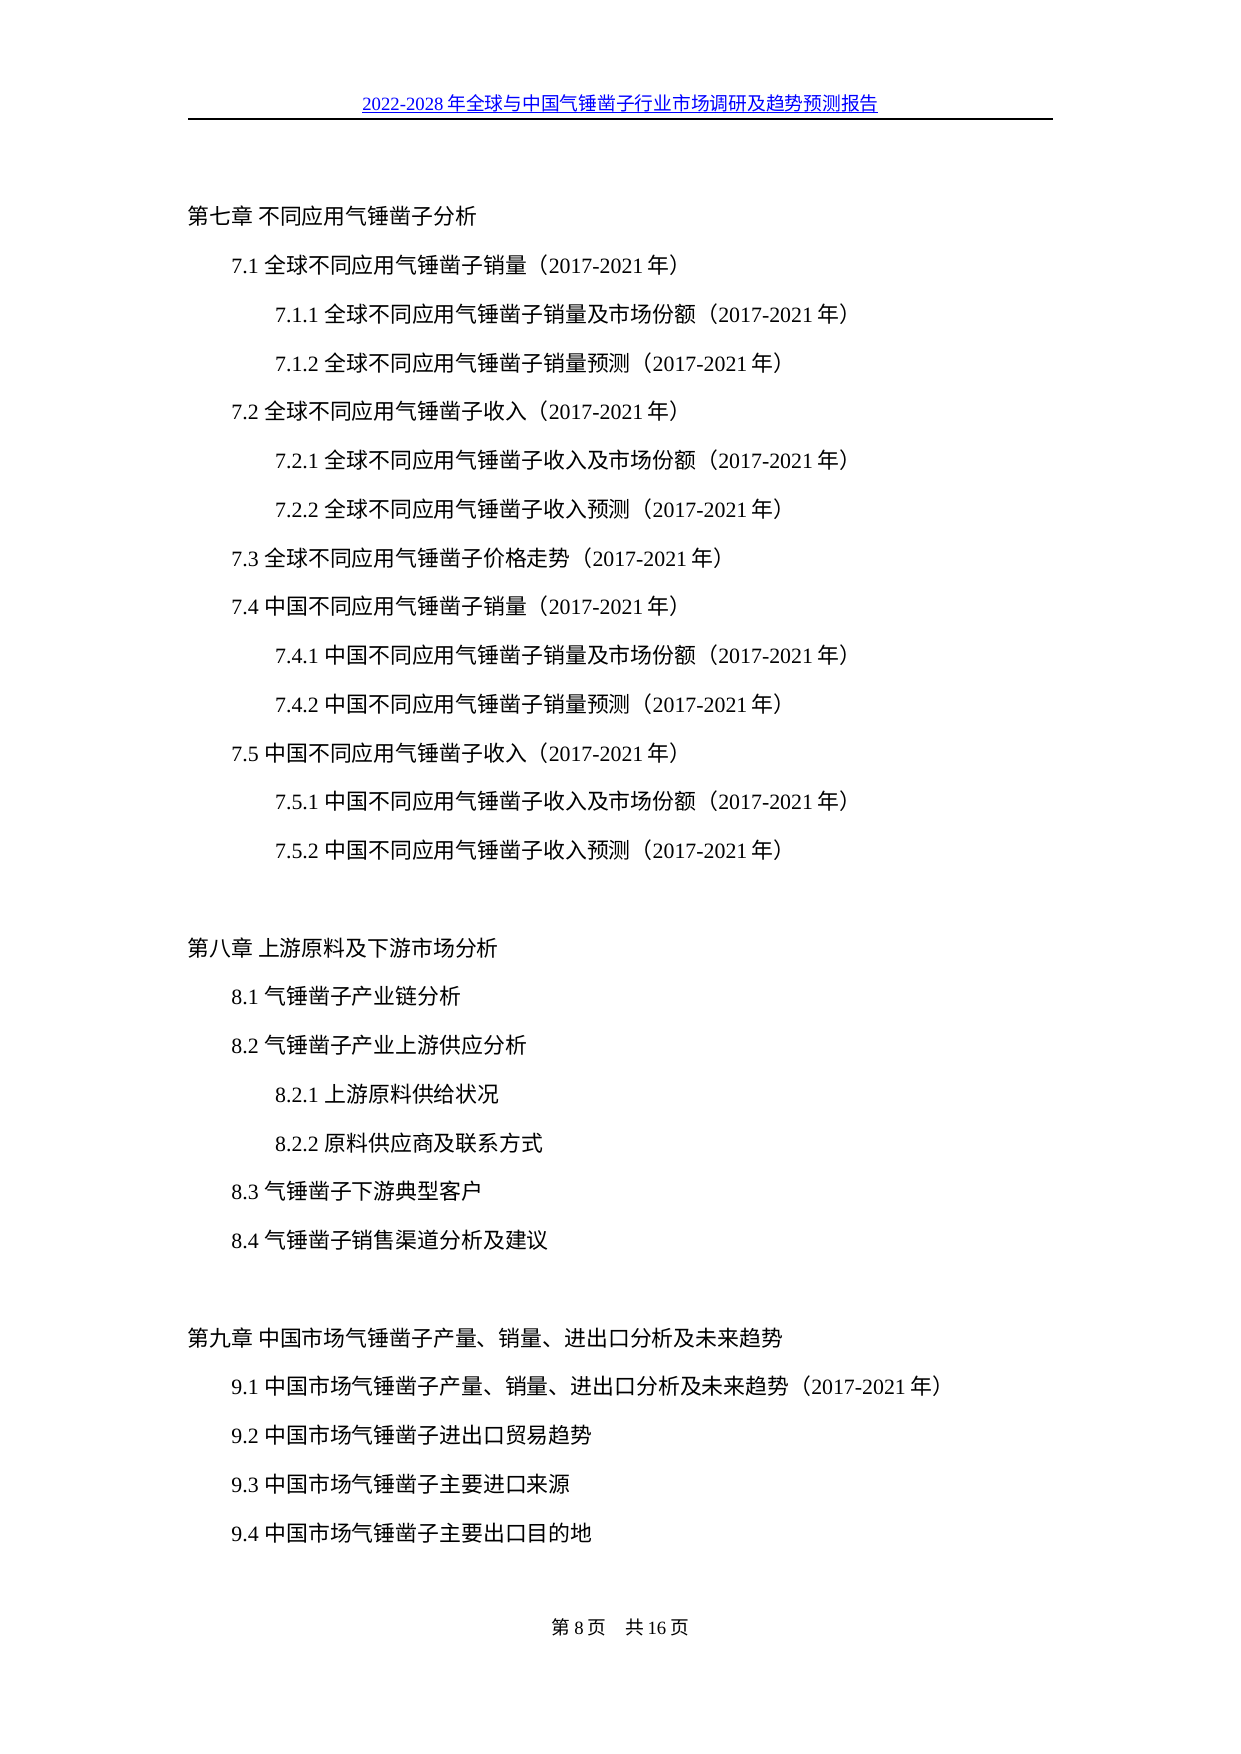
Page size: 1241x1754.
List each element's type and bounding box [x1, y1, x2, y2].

text [187, 150, 1053, 1548]
